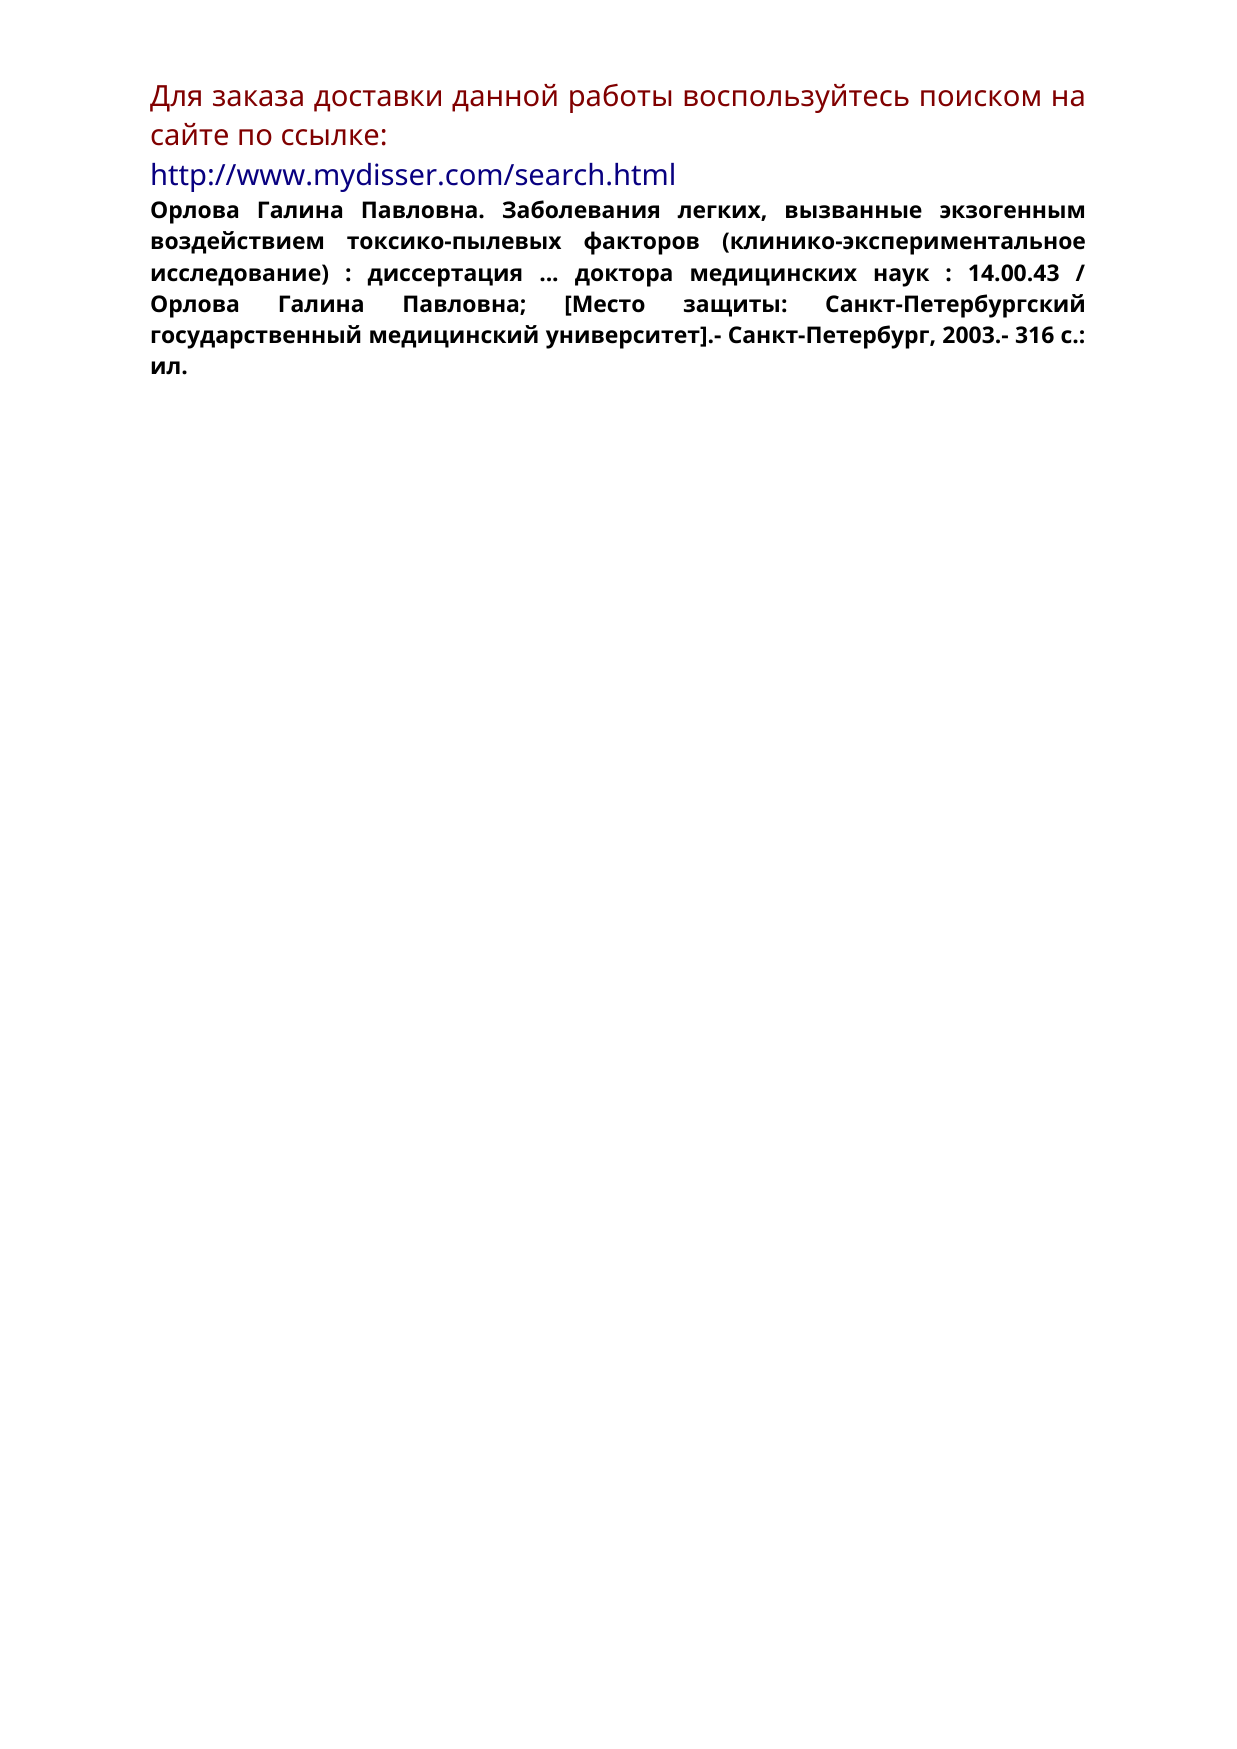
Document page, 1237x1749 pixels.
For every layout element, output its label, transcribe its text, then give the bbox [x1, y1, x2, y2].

text Орлова Галина Павловна. Заболевания легких, вызванные экзогенным воздействием токсико-пылевых факторов (клинико-экспериментальное исследование) : диссертация ... доктора медицинских наук : 14.00.43 / Орлова Галина Павловна; [Место защиты: Санкт-Петербургский государственный медицинский университет].- Санкт-Петербург, 2003.- 316 с.: ил. [150, 194, 1086, 382]
